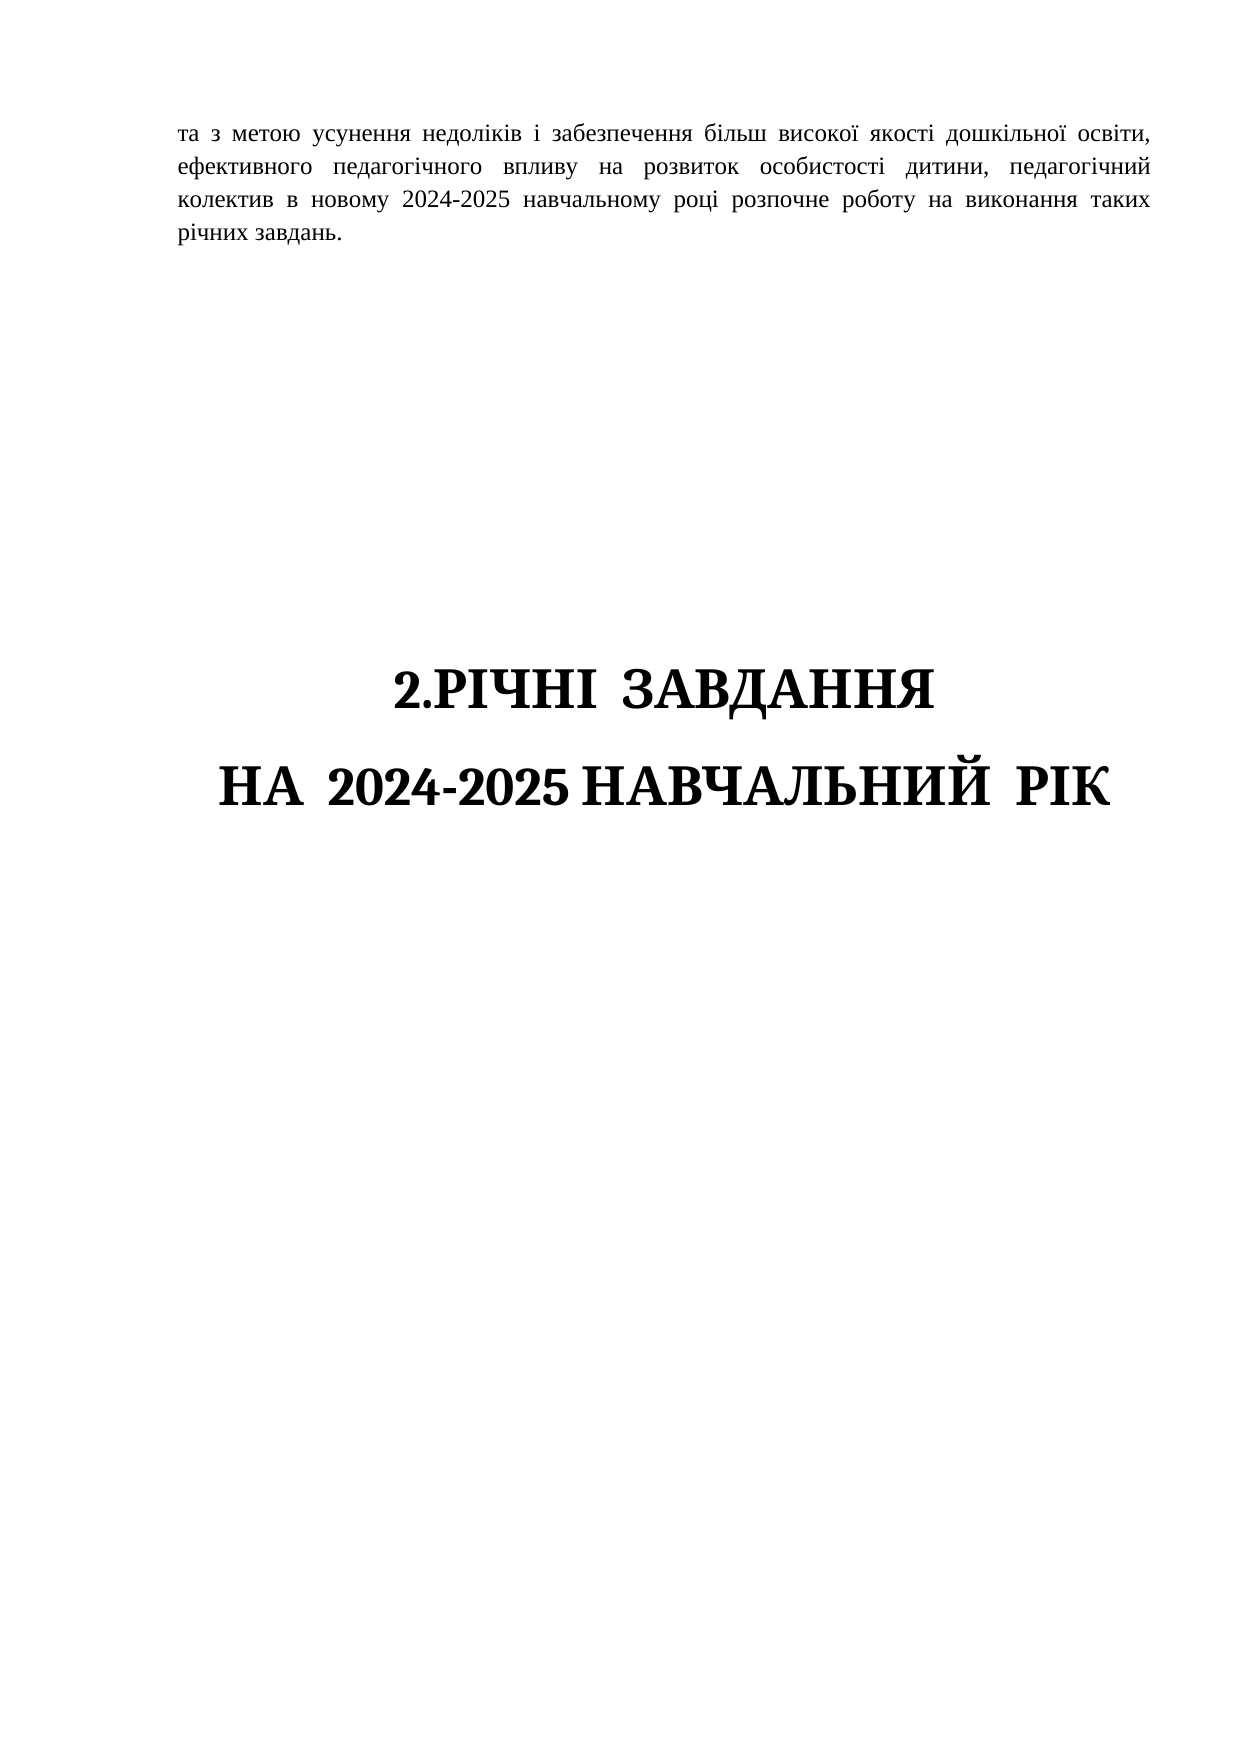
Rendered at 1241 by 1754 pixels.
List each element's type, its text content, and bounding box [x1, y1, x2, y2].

text 2.РІЧНІ ЗАВДАННЯ [177, 660, 1152, 722]
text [177, 118, 1152, 246]
text НА 2024-2025 НАВЧАЛЬНИЙ РІК [177, 757, 1152, 819]
